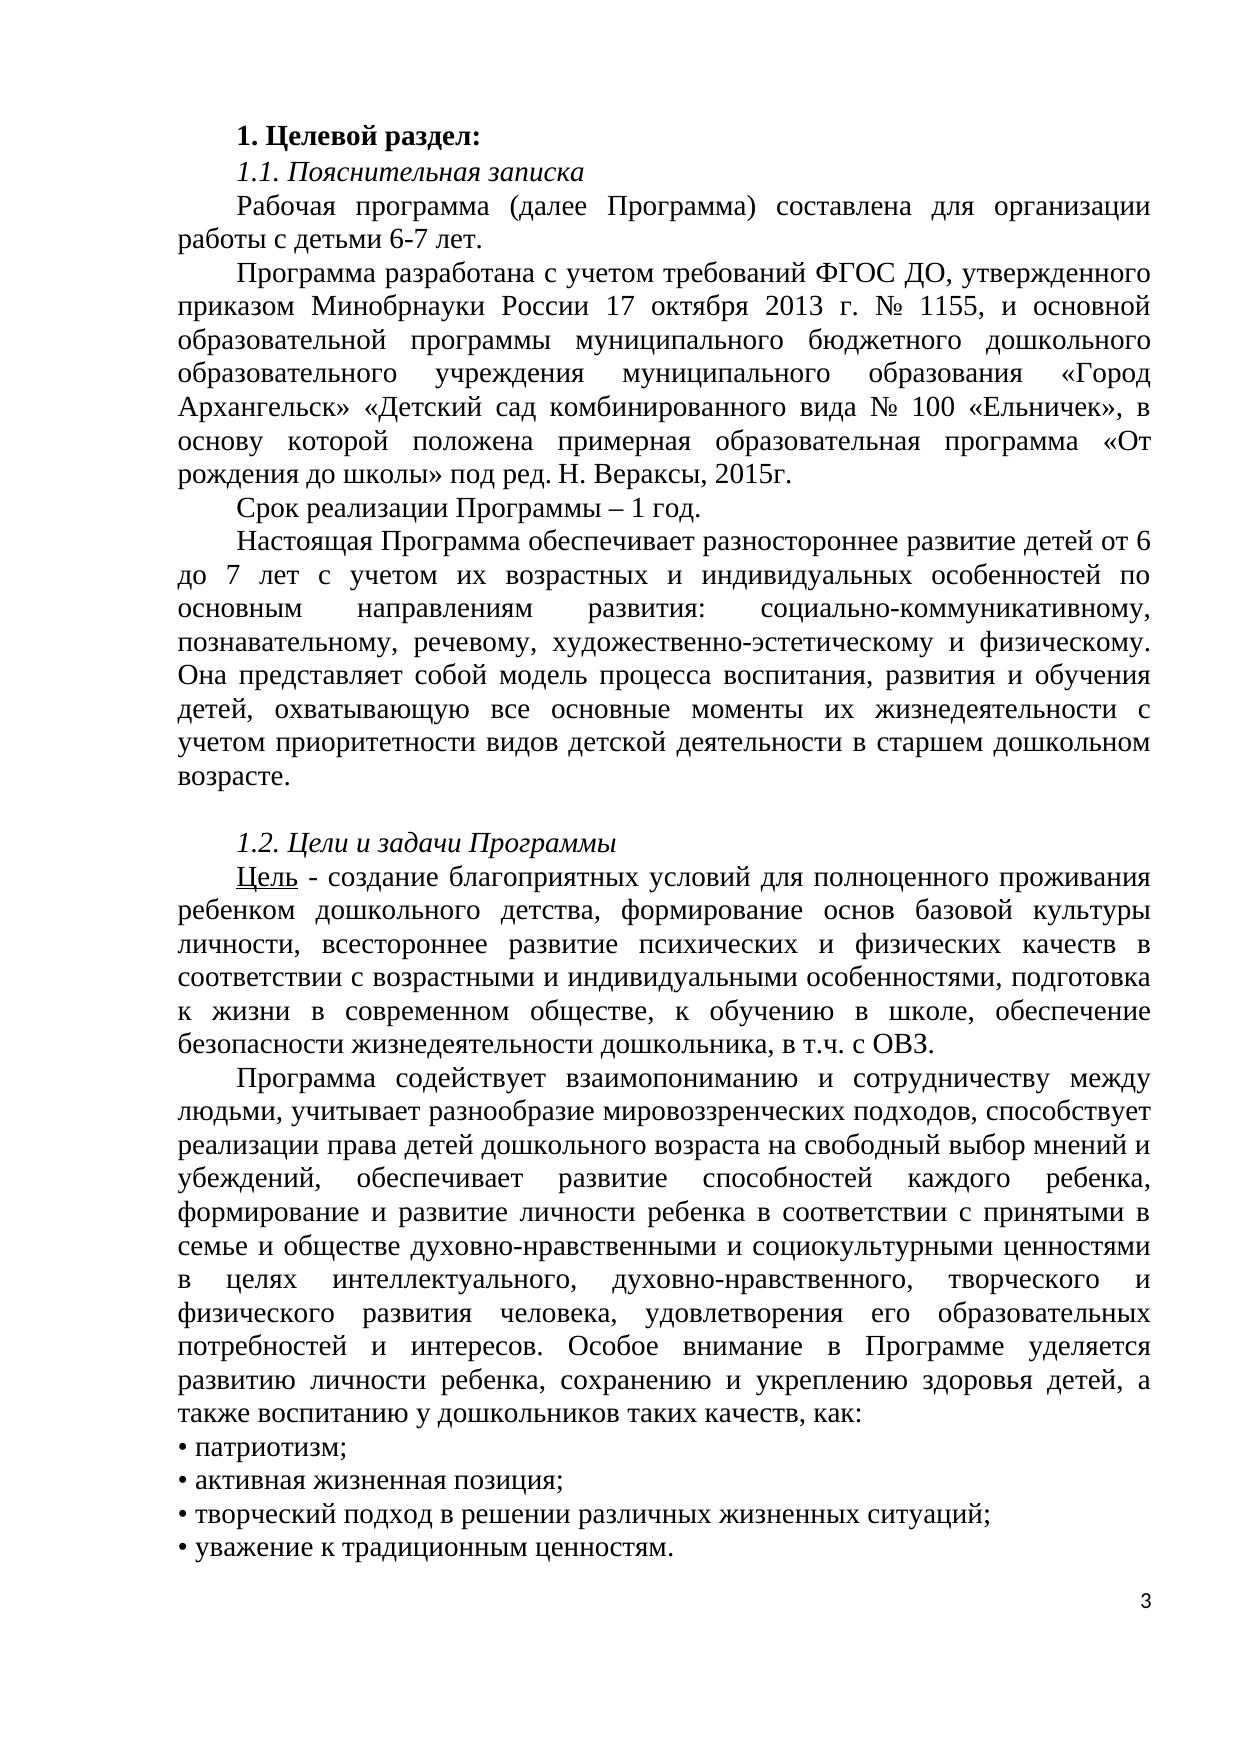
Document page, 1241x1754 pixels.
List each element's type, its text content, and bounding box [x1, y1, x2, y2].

text Настоящая Программа обеспечивает разностороннее развитие детей от 6 до 7 лет с учетом их возрастных и индивидуальных особенностей по основным направлениям развития: социально-коммуникативному, познавательному, речевому, художественно-эстетическому и физическому. Она представляет собой модель процесса воспитания, развития и обучения детей, охватывающую все основные моменты их жизнедеятельности с учетом приоритетности видов детской деятельности в старшем дошкольном возрасте. [177, 523, 1152, 792]
text Цель - создание благоприятных условий для полноценного проживания ребенком дошкольного детства, формирование основ базовой культуры личности, всестороннее развитие психических и физических качеств в соответствии с возрастными и индивидуальными особенностями, подготовка к жизни в современном обществе, к обучению в школе, обеспечение безопасности жизнедеятельности дошкольника, в т.ч. с ОВЗ. [177, 859, 1152, 1060]
text Рабочая программа (далее Программа) составлена для организации работы с детьми 6-7 лет. [177, 188, 1152, 255]
text 1.1. Пояснительная записка [177, 154, 1152, 188]
text Программа содействует взаимопониманию и сотрудничеству между людьми, учитывает разнообразие мировоззренческих подходов, способствует реализации права детей дошкольного возраста на свободный выбор мнений и убеждений, обеспечивает развитие способностей каждого ребенка, формирование и развитие личности ребенка в соответствии с принятыми в семье и обществе духовно-нравственными и социокультурными ценностями в целях интеллектуального, духовно-нравственного, творческого и физического развития человека, удовлетворения его образовательных потребностей и интересов. Особое внимание в Программе уделяется развитию личности ребенка, сохранению и укреплению здоровья детей, а также воспитанию у дошкольников таких качеств, как: [177, 1060, 1152, 1429]
text • творческий подход в решении различных жизненных ситуаций; [177, 1496, 1152, 1529]
text 1. Целевой раздел: [177, 118, 1152, 152]
text • уважение к традиционным ценностям. [177, 1529, 1152, 1563]
text 1.2. Цели и задачи Программы [177, 825, 1152, 859]
text • активная жизненная позиция; [177, 1462, 1152, 1496]
text Срок реализации Программы – 1 год. [177, 490, 1152, 523]
text • патриотизм; [177, 1429, 1152, 1462]
text Программа разработана с учетом требований ФГОС ДО, утвержденного приказом Минобрнауки России 17 октября 2013 г. № 1155, и основной образовательной программы муниципального бюджетного дошкольного образовательного учреждения муниципального образования «Город Архангельск» «Детский сад комбинированного вида № 100 «Ельничек», в основу которой положена примерная образовательная программа «От рождения до школы» под ред. Н. Вераксы, 2015г. [177, 255, 1152, 490]
